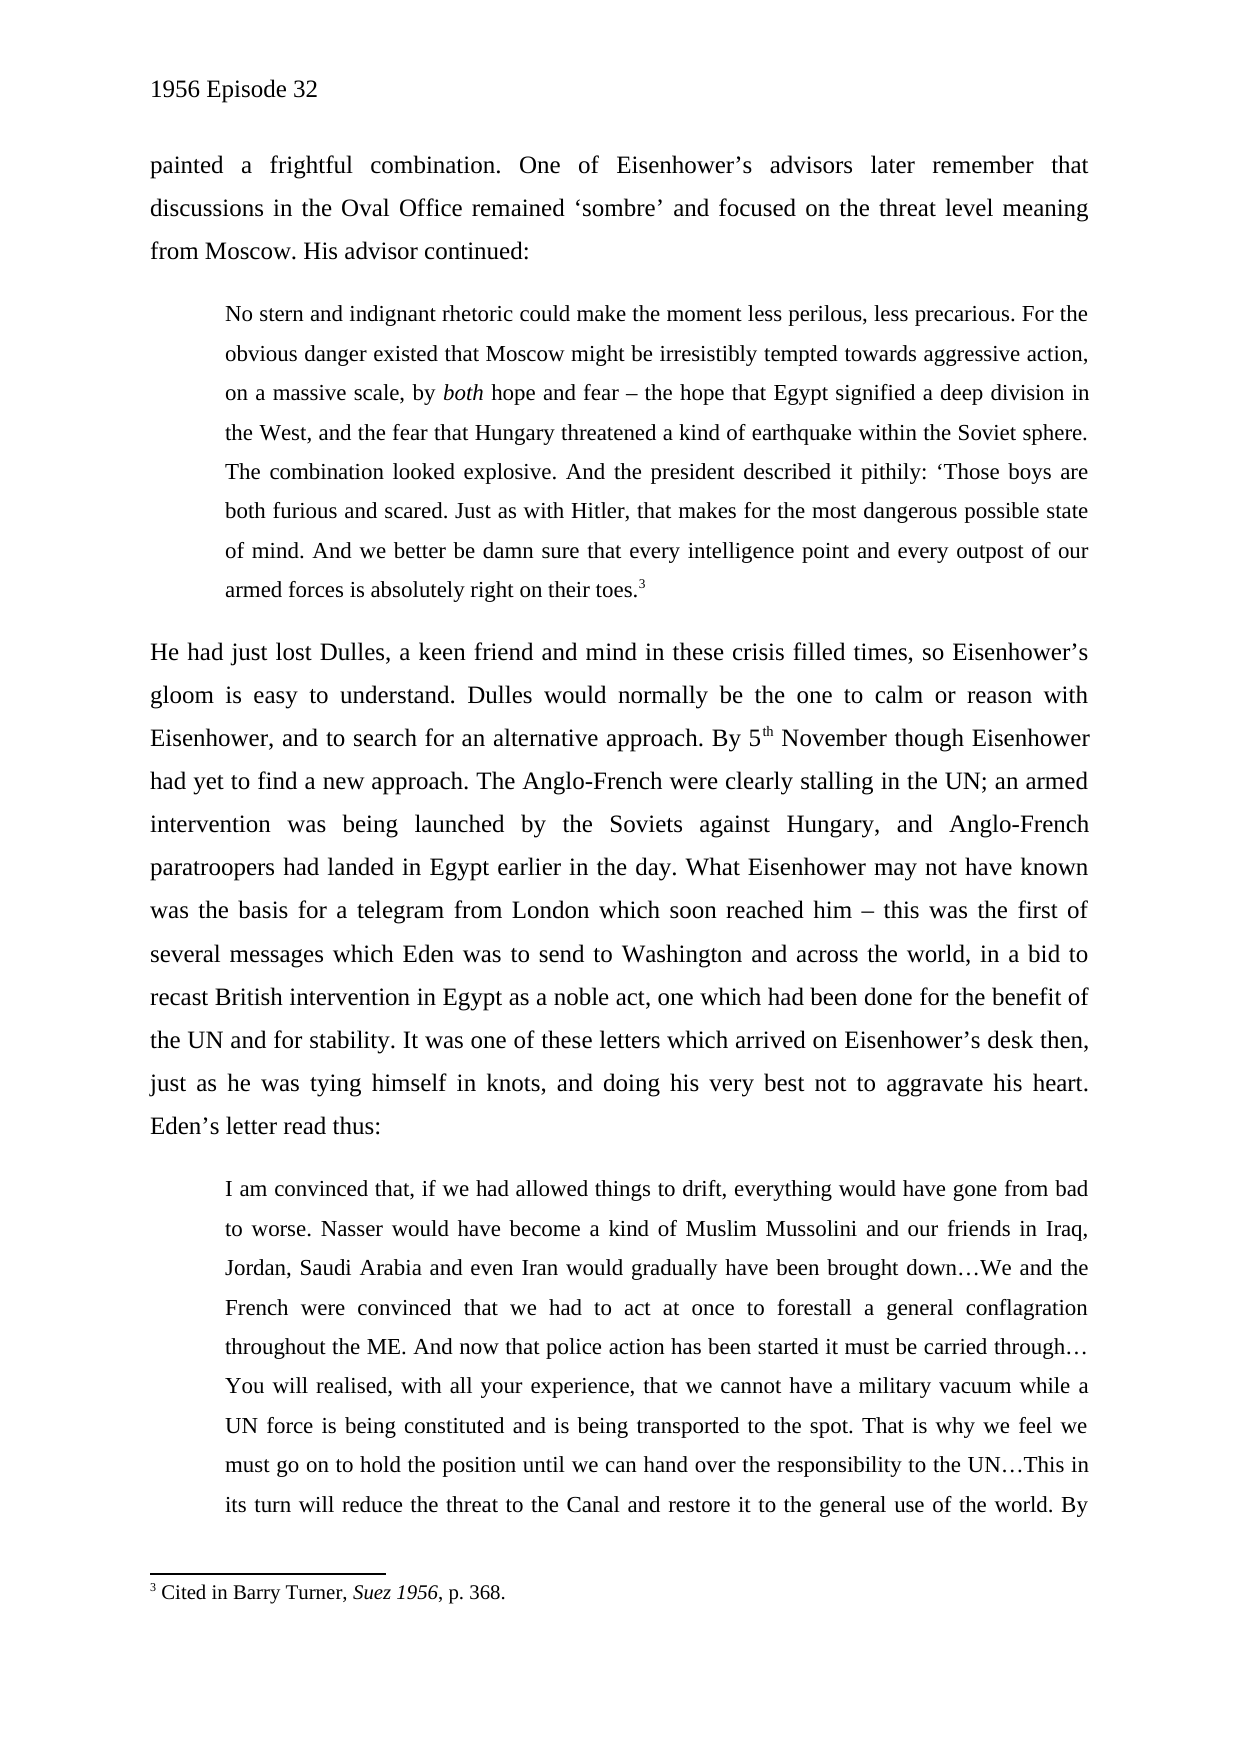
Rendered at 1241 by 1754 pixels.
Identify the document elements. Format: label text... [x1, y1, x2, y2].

text No stern and indignant rhetoric could make the moment less perilous, less precarious. For the obvious danger existed that Moscow might be irresistibly tempted towards aggressive action, on a massive scale, by both hope and fear – the hope that Egypt signified a deep division in the West, and the fear that Hungary threatened a kind of earthquake within the Soviet sphere. The combination looked explosive. And the president described it pithily: ‘Those boys are both furious and scared. Just as with Hitler, that makes for the most dangerous possible state of mind. And we better be damn sure that every intelligence point and every outpost of our armed forces is absolutely right on their toes. [225, 300, 1090, 603]
text He had just lost Dulles, a keen friend and mind in these crisis filled times, so Eisenhower’s gloom is easy to understand. Dulles would normally be the one to calm or reason with Eisenhower, and to search for an alternative approach. By 5th November though Eisenhower had yet to find a new approach. The Anglo-French were clearly stalling in the UN; an armed intervention was being launched by the Soviets against Hungary, and Anglo-French paratroopers had landed in Egypt earlier in the day. What Eisenhower may not have known was the basis for a telegram from London which soon reached him – this was the first of several messages which Eden was to send to Washington and across the world, in a bid to recast British intervention in Egypt as a noble act, one which had been done for the benefit of the UN and for stability. It was one of these letters which arrived on Eisenhower’s desk then, just as he was tying himself in knots, and doing his very best not to aggravate his heart. Eden’s letter read thus: [150, 637, 1090, 1140]
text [150, 150, 1090, 265]
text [225, 1175, 1090, 1517]
